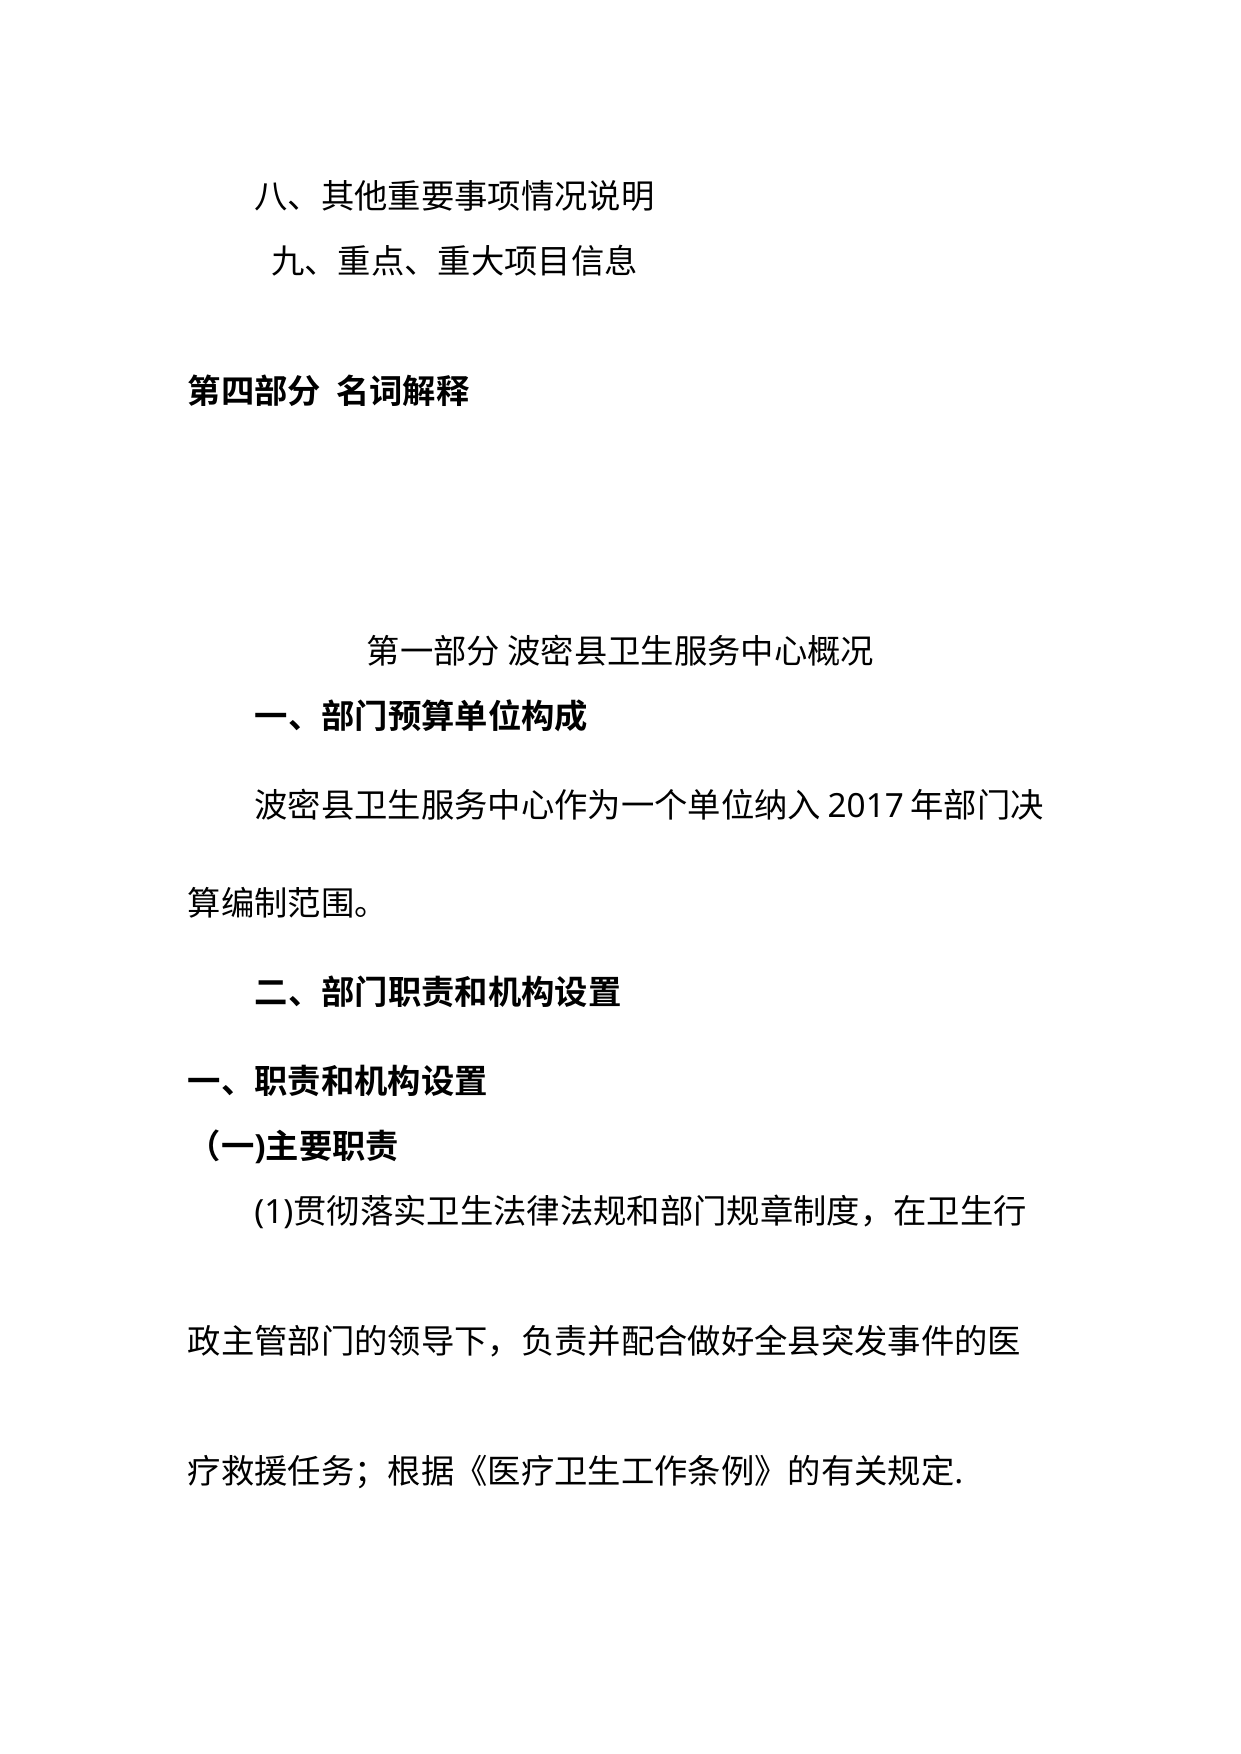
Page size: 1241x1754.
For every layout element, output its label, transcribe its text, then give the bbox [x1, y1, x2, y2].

text 二、部门职责和机构设置 [187, 958, 1053, 1023]
text 第四部分 名词解释 [187, 357, 1053, 422]
list 职责和机构设置 [187, 1047, 1053, 1112]
text (1)贯彻落实卫生法律法规和部门规章制度，在卫生行政主管部门的领导下，负责并配合做好全县突发事件的医疗救援任务；根据《医疗卫生工作条例》的有关规定. [187, 1177, 1053, 1502]
text （一)主要职责 [187, 1112, 1053, 1177]
text 一、部门预算单位构成 [187, 682, 1053, 747]
text 八、其他重要事项情况说明 [187, 162, 1053, 227]
text 第一部分 波密县卫生服务中心概况 [187, 617, 1053, 682]
text 波密县卫生服务中心作为一个单位纳入2017年部门决算编制范围。 [187, 771, 1053, 933]
text 九、重点、重大项目信息 [187, 227, 1053, 292]
